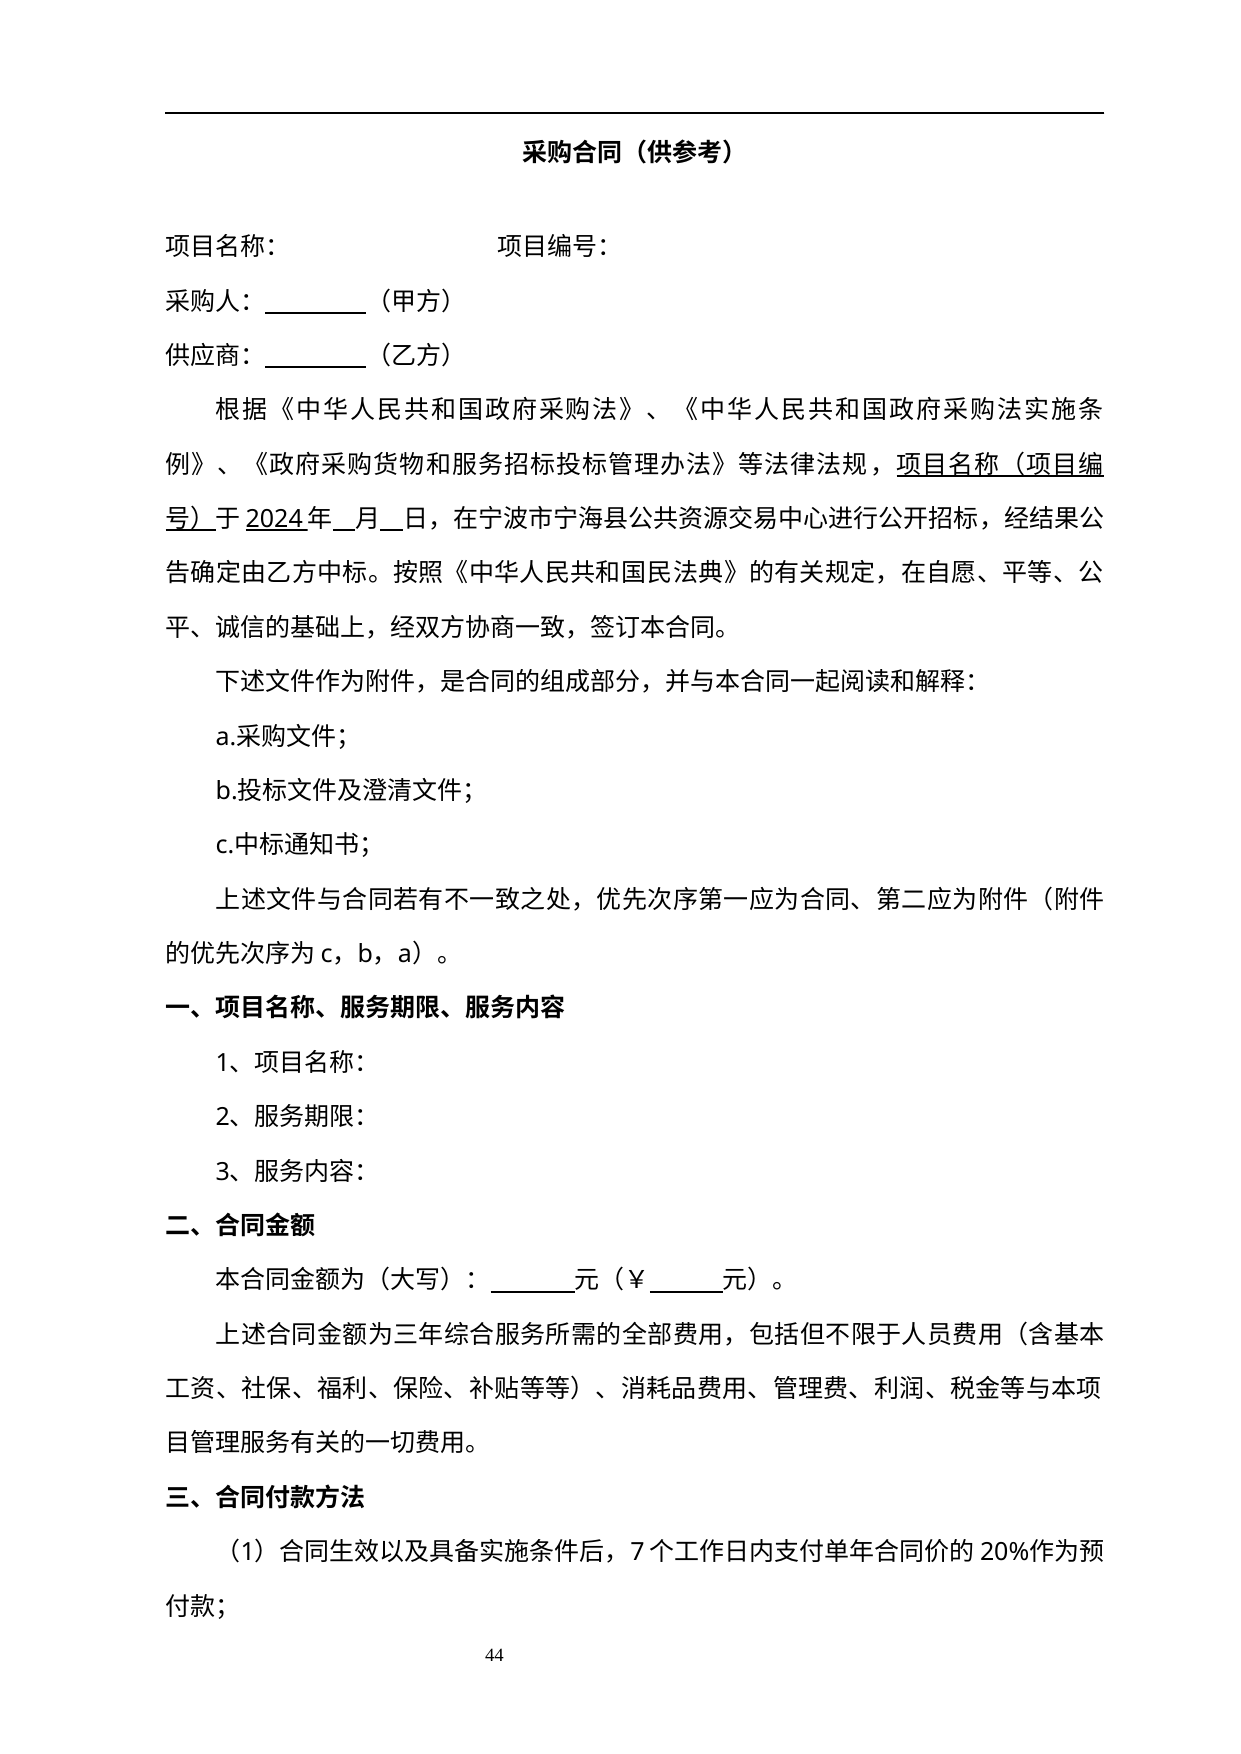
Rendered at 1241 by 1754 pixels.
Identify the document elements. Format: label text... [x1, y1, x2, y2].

text a.采购文件； [165, 716, 1104, 752]
text 下述文件作为附件，是合同的组成部分，并与本合同一起阅读和解释： [165, 662, 1104, 698]
text 采购合同（供参考） [165, 118, 1104, 172]
text 一、项目名称、服务期限、服务内容 [165, 988, 1104, 1024]
text 上述文件与合同若有不一致之处，优先次序第一应为合同、第二应为附件（附件的优先次序为c，b，a）。 [165, 879, 1104, 970]
text 3、服务内容： [165, 1151, 1104, 1187]
text 项目名称： 项目编号： [165, 227, 1104, 263]
text 1、项目名称： [165, 1042, 1104, 1078]
text 本合同金额为（大写）： 元（￥ 元）。 [165, 1260, 1104, 1296]
text b.投标文件及澄清文件； [165, 770, 1104, 807]
text 供应商： （乙方） [165, 335, 1104, 372]
text 根据《中华人民共和国政府采购法》、《中华人民共和国政府采购法实施条例》、《政府采购货物和服务招标投标管理办法》等法律法规，项目名称（项目编号）于2024年 月 日，在宁波市宁海县公共资源交易中心进行公开招标，经结果公告确定由乙方中标。按照《中华人民共和国民法典》的有关规定，在自愿、平等、公平、诚信的基础上，经双方协商一致，签订本合同。 [165, 390, 1104, 643]
text 二、合同金额 [165, 1205, 1104, 1242]
text 上述合同金额为三年综合服务所需的全部费用，包括但不限于人员费用（含基本工资、社保、福利、保险、补贴等等）、消耗品费用、管理费、利润、税金等与本项目管理服务有关的一切费用。 [165, 1314, 1104, 1459]
text c.中标通知书； [165, 825, 1104, 861]
text 采购人： （甲方） [165, 281, 1104, 317]
text 2、服务期限： [165, 1097, 1104, 1133]
text （1）合同生效以及具备实施条件后，7个工作日内支付单年合同价的20%作为预付款； [165, 1532, 1104, 1622]
text 三、合同付款方法 [165, 1477, 1104, 1513]
